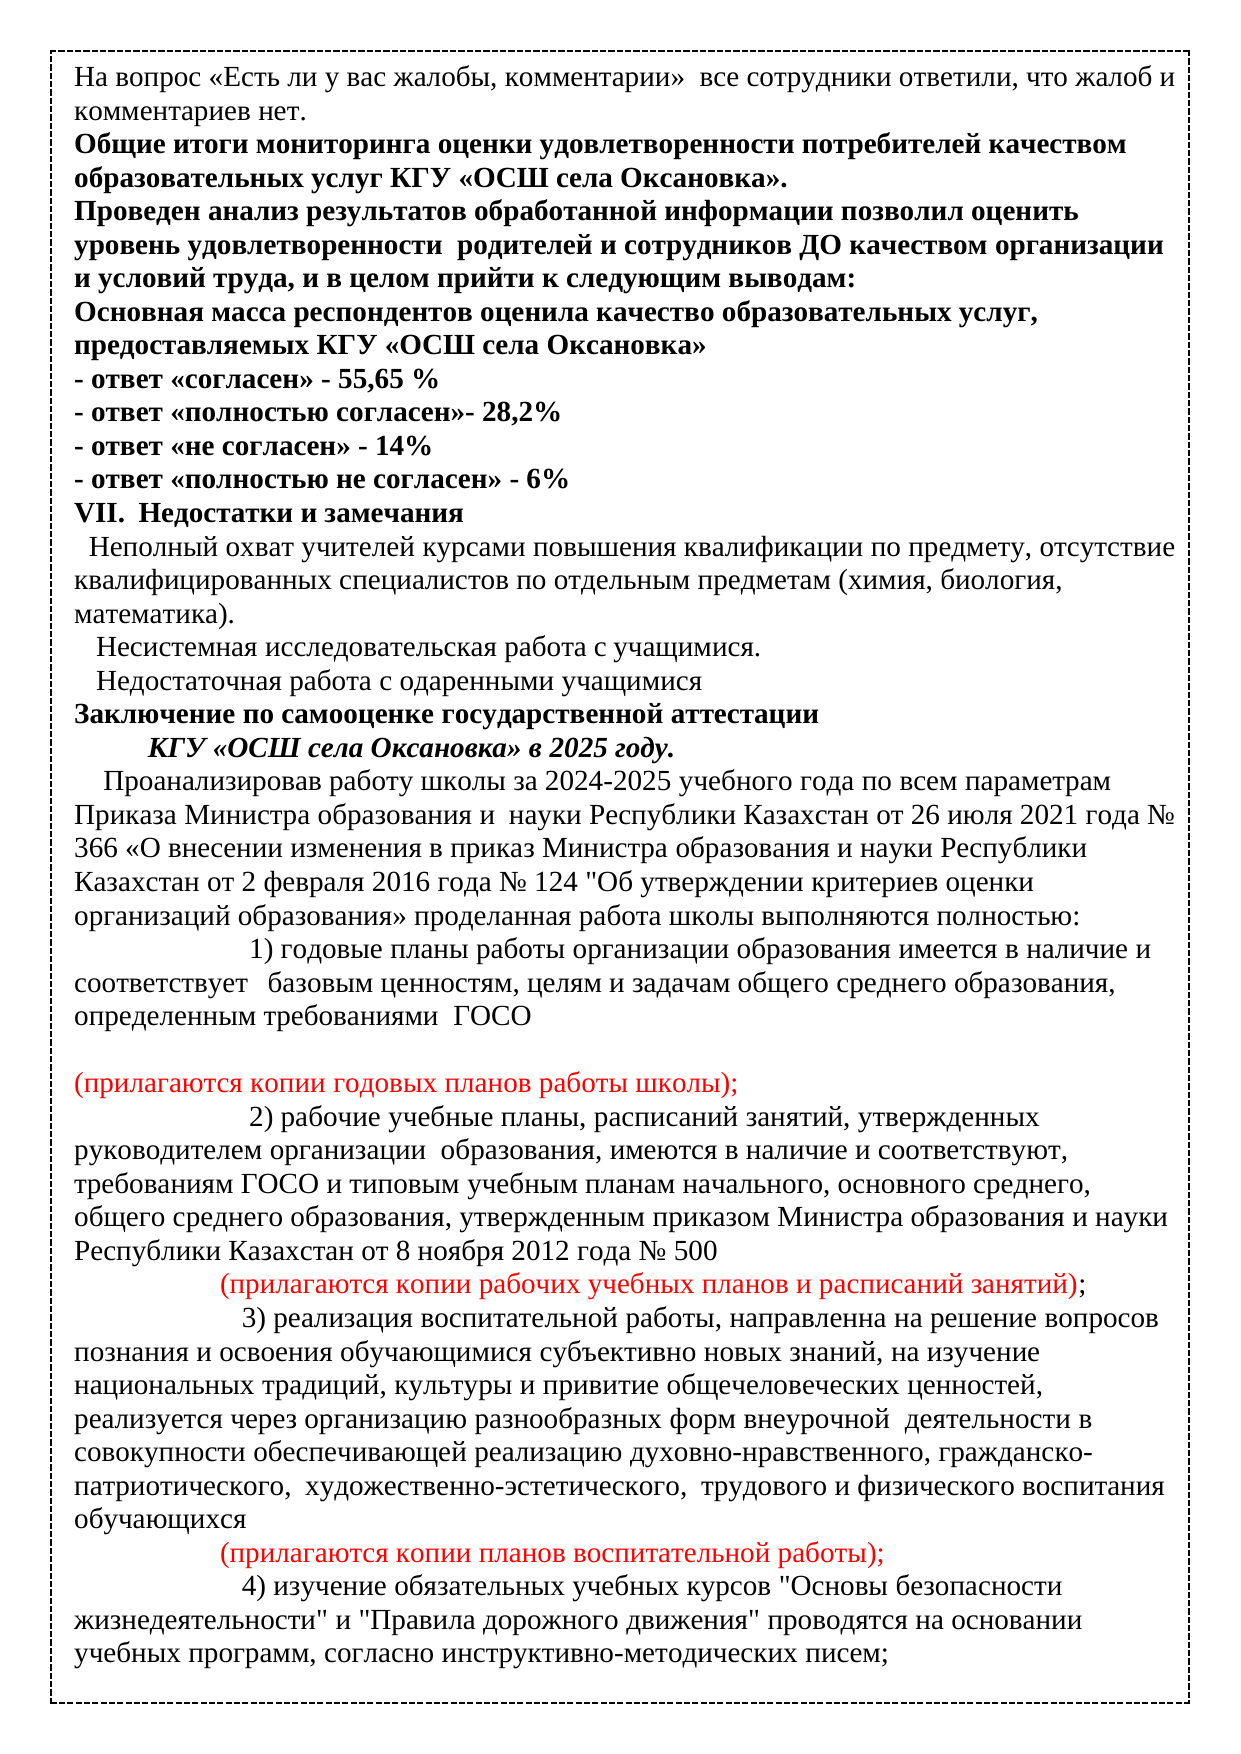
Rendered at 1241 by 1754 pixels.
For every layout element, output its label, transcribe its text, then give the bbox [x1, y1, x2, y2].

text Основная масса респондентов оценила качество образовательных услуг, предоставляемых КГУ «ОСШ села Оксановка» [74, 294, 1181, 361]
text Проанализировав работу школы за 2024-2025 учебного года по всем параметрам Приказа Министра образования и науки Республики Казахстан от 26 июля 2021 года № 366 «О внесении изменения в приказ Министра образования и науки Республики Казахстан от 2 февраля 2016 года № 124 "Об утверждении критериев оценки организаций образования» проделанная работа школы выполняются полностью: [74, 763, 1181, 931]
text - ответ «полностью не согласен» - 6% [74, 462, 1181, 495]
text 4) изучение обязательных учебных курсов "Основы безопасности жизнедеятельности" и "Правила дорожного движения" проводятся на основании учебных программ, согласно инструктивно-методических писем; [74, 1568, 1181, 1669]
text Несистемная исследовательская работа с учащимися. [74, 629, 1181, 663]
text 1) годовые планы работы организации образования имеется в наличие и соответствует базовым ценностям, целям и задачам общего среднего образования, определенным требованиями ГОСО [74, 931, 1181, 1032]
text Проведен анализ результатов обработанной информации позволил оценить уровень удовлетворенности родителей и сотрудников ДО качеством организации и условий труда, и в целом прийти к следующим выводам: [74, 193, 1181, 294]
text VII. Недостатки и замечания [74, 495, 1181, 529]
text На вопрос «Есть ли у вас жалобы, комментарии» все сотрудники ответили, что жалоб и комментариев нет. [74, 59, 1181, 126]
text Заключение по самооценке государственной аттестации [74, 696, 1181, 730]
text 2) рабочие учебные планы, расписаний занятий, утвержденных руководителем организации образования, имеются в наличие и соответствуют, требованиям ГОСО и типовым учебным планам начального, основного среднего, общего среднего образования, утвержденным приказом Министра образования и науки Республики Казахстан от 8 ноября 2012 года № 500 [74, 1099, 1181, 1267]
text Неполный охват учителей курсами повышения квалификации по предмету, отсутствие квалифицированных специалистов по отдельным предметам (химия, биология, математика). [74, 529, 1181, 629]
text (прилагаются копии годовых планов работы школы); [74, 1065, 1181, 1099]
text - ответ «не согласен» - 14% [74, 428, 1181, 462]
text - ответ «согласен» - 55,65 % [74, 361, 1181, 394]
text (прилагаются копии рабочих учебных планов и расписаний занятий); [74, 1267, 1181, 1300]
text КГУ «ОСШ села Оксановка» в 2025 году. [74, 730, 1181, 763]
text 3) реализация воспитательной работы, направленна на решение вопросов познания и освоения обучающимися субъективно новых знаний, на изучение национальных традиций, культуры и привитие общечеловеческих ценностей, реализуется через организацию разнообразных форм внеурочной деятельности в совокупности обеспечивающей реализацию духовно-нравственного, гражданско- патриотического, художественно-эстетического, трудового и физического воспитания обучающихся [74, 1300, 1181, 1535]
text Общие итоги мониторинга оценки удовлетворенности потребителей качеством образовательных услуг КГУ «ОСШ села Оксановка». [74, 126, 1181, 193]
text Недостаточная работа с одаренными учащимися [74, 663, 1181, 696]
text - ответ «полностью согласен»- 28,2% [74, 394, 1181, 428]
text (прилагаются копии планов воспитательной работы); [74, 1535, 1181, 1568]
